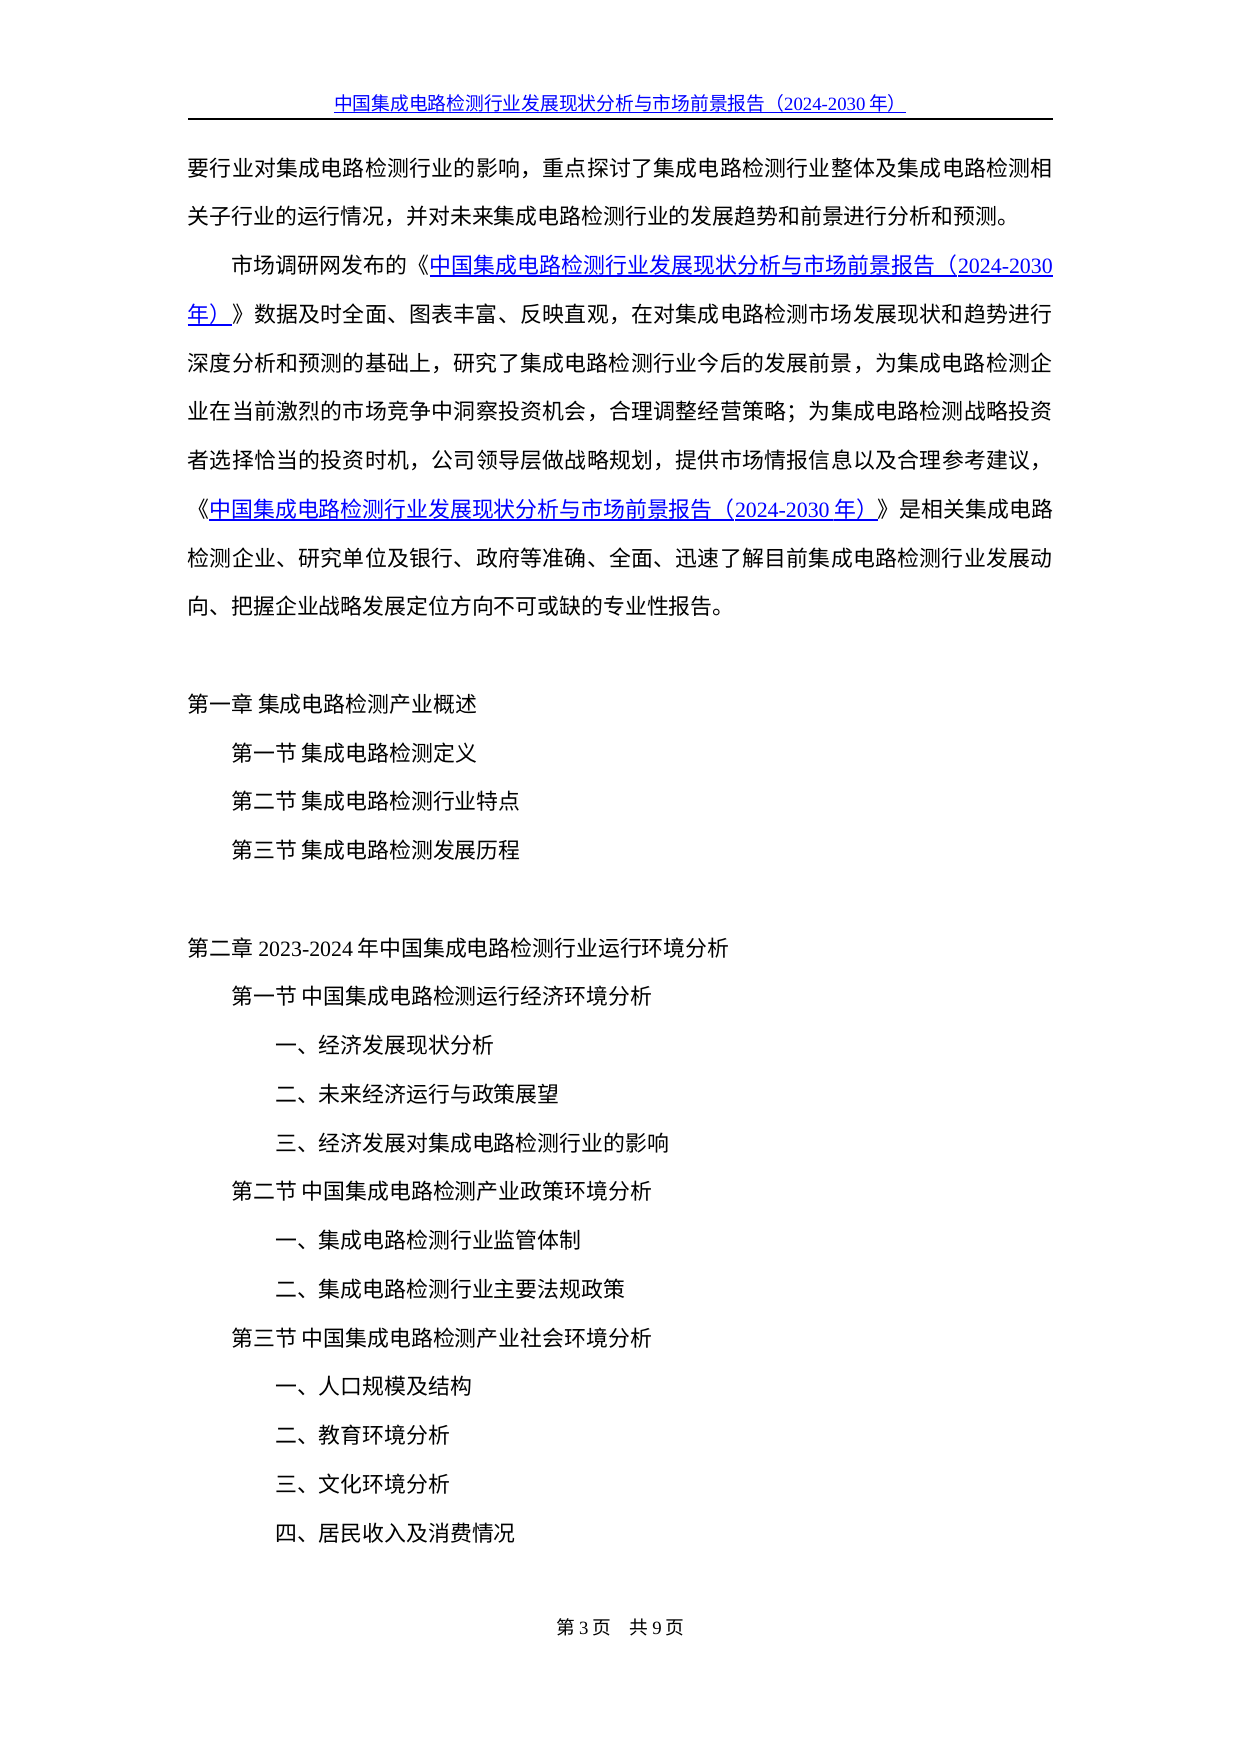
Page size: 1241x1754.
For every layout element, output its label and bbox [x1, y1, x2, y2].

text [187, 150, 1053, 1548]
